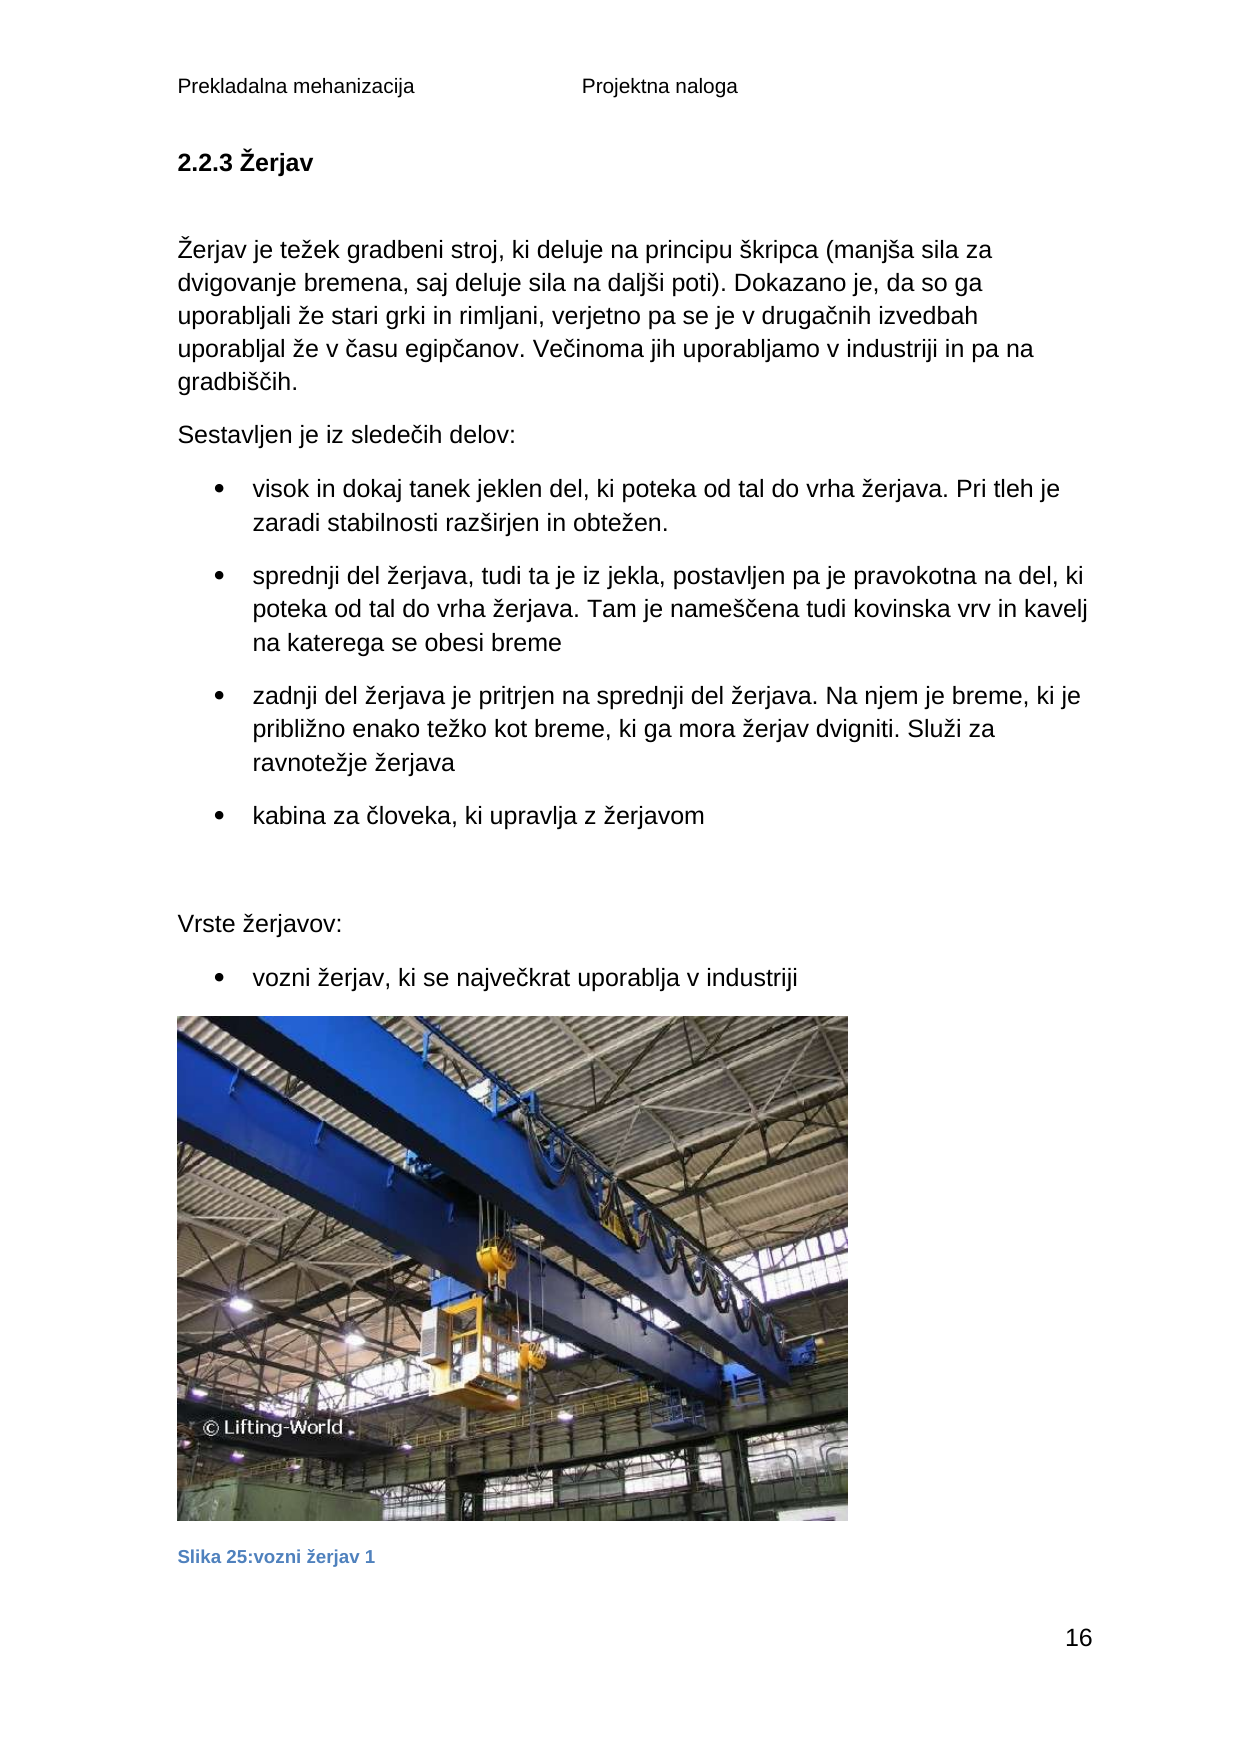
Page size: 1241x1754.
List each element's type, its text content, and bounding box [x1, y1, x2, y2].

text Vrste žerjavov: [177, 909, 1092, 938]
list vozni žerjav, ki se največkrat uporablja v industriji [215, 963, 1092, 992]
text Slika 25:vozni žerjav 1 [177, 1546, 1092, 1567]
text Žerjav je težek gradbeni stroj, ki deluje na principu škripca (manjša sila za dvigovanje bremena, saj deluje sila na daljši poti). Dokazano je, da so ga uporabljali že stari grki in rimljani, verjetno pa se je v drugačnih izvedbah uporabljal že v času egipčanov. Večinoma jih uporabljamo v industriji in pa na gradbiščih. [177, 234, 1092, 395]
text Sestavljen je iz sledečih delov: [177, 421, 1092, 449]
picture [177, 1016, 848, 1521]
list sprednji del žerjava, tudi ta je iz jekla, postavljen pa je pravokotna na del, ki poteka od tal do vrha žerjava. Tam je nameščena tudi kovinska vrv in kavelj na katerega se obesi breme [215, 561, 1092, 656]
list visok in dokaj tanek jeklen del, ki poteka od tal do vrha žerjava. Pri tleh je zaradi stabilnosti razširjen in obtežen. [215, 474, 1092, 536]
subtitle 2.2.3 Žerjav [177, 148, 1092, 176]
list kabina za človeka, ki upravlja z žerjavom [215, 801, 1092, 830]
list zadnji del žerjava je pritrjen na sprednji del žerjava. Na njem je breme, ki je približno enako težko kot breme, ki ga mora žerjav dvigniti. Služi za ravnotežje žerjava [215, 681, 1092, 776]
